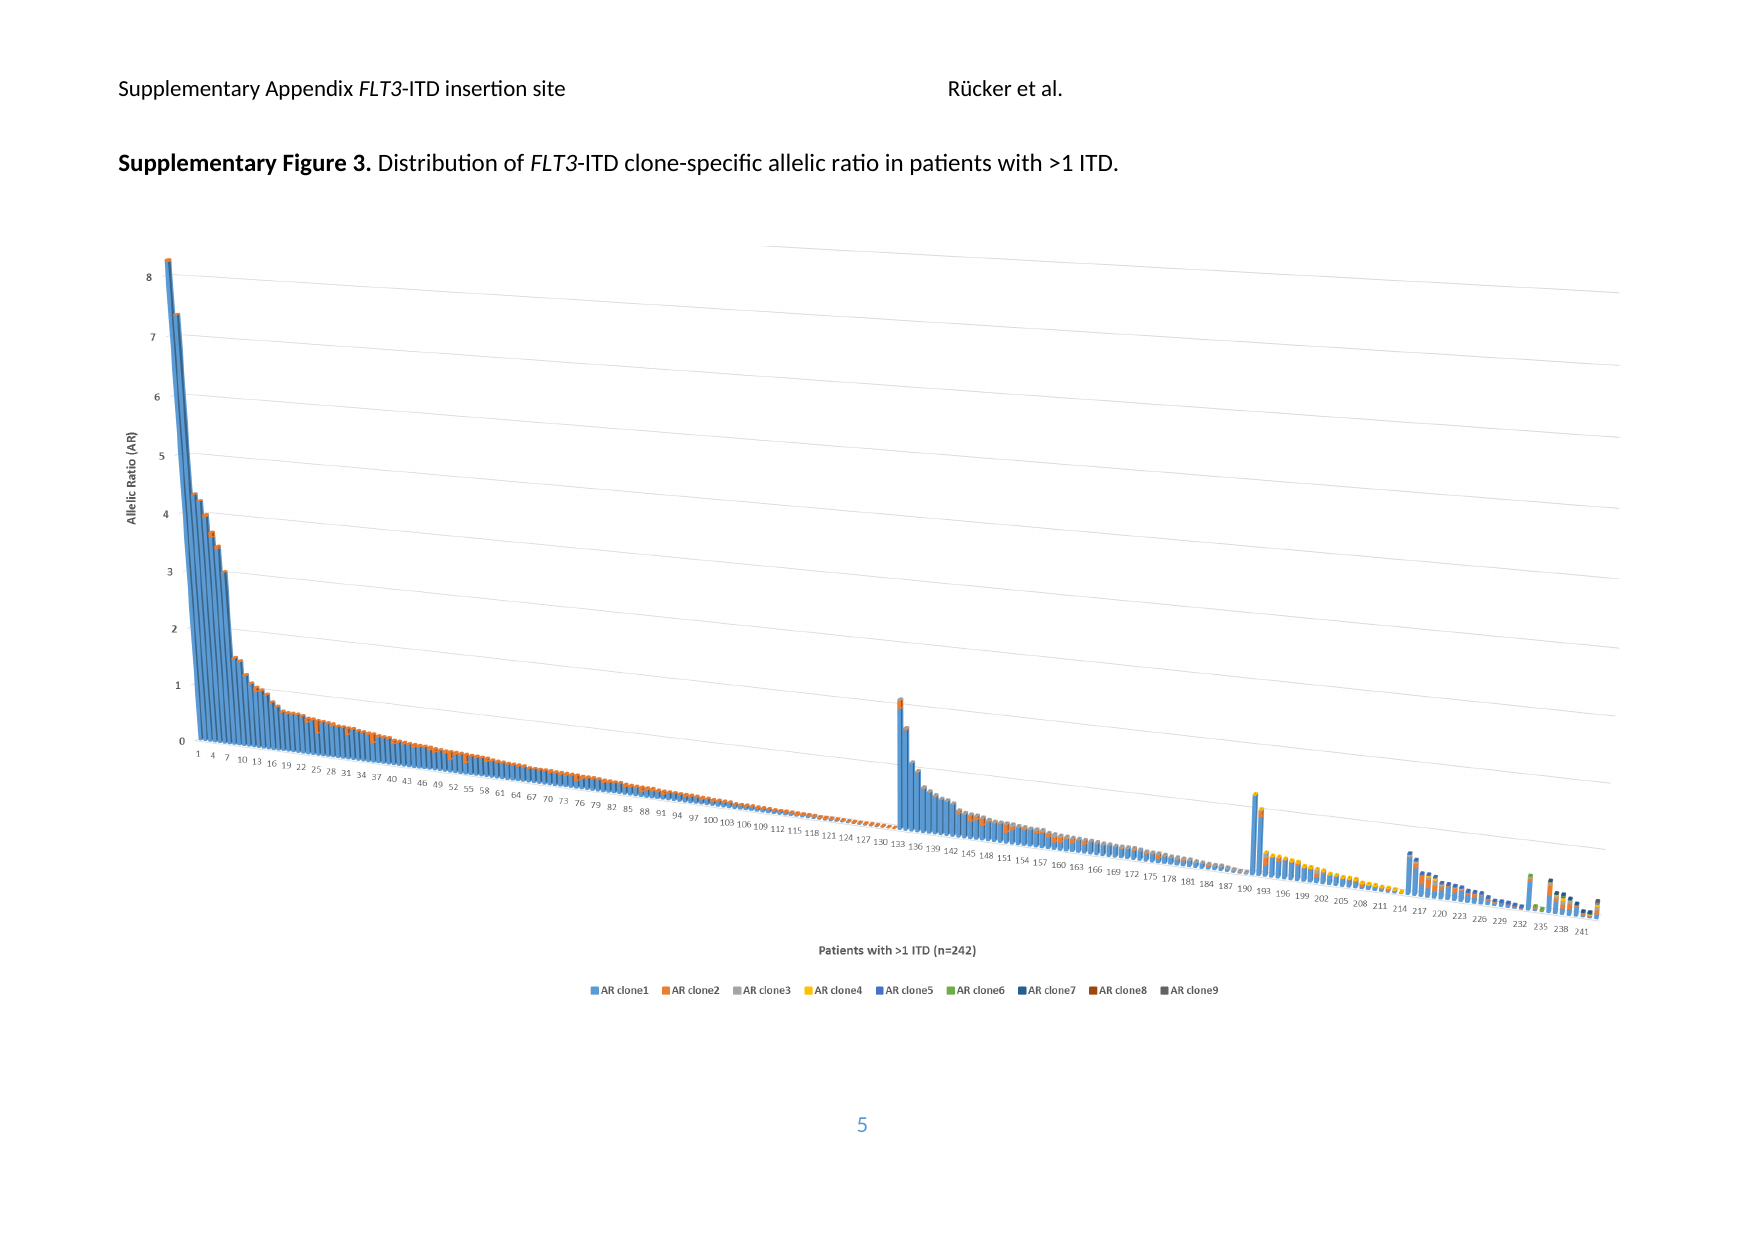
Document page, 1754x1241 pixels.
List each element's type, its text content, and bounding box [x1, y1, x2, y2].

picture [118, 246, 1620, 1000]
text Supplementary Figure 3. Distribution of FLT3-ITD clone-specific allelic ratio in patients with >1 ITD. [118, 148, 1606, 178]
